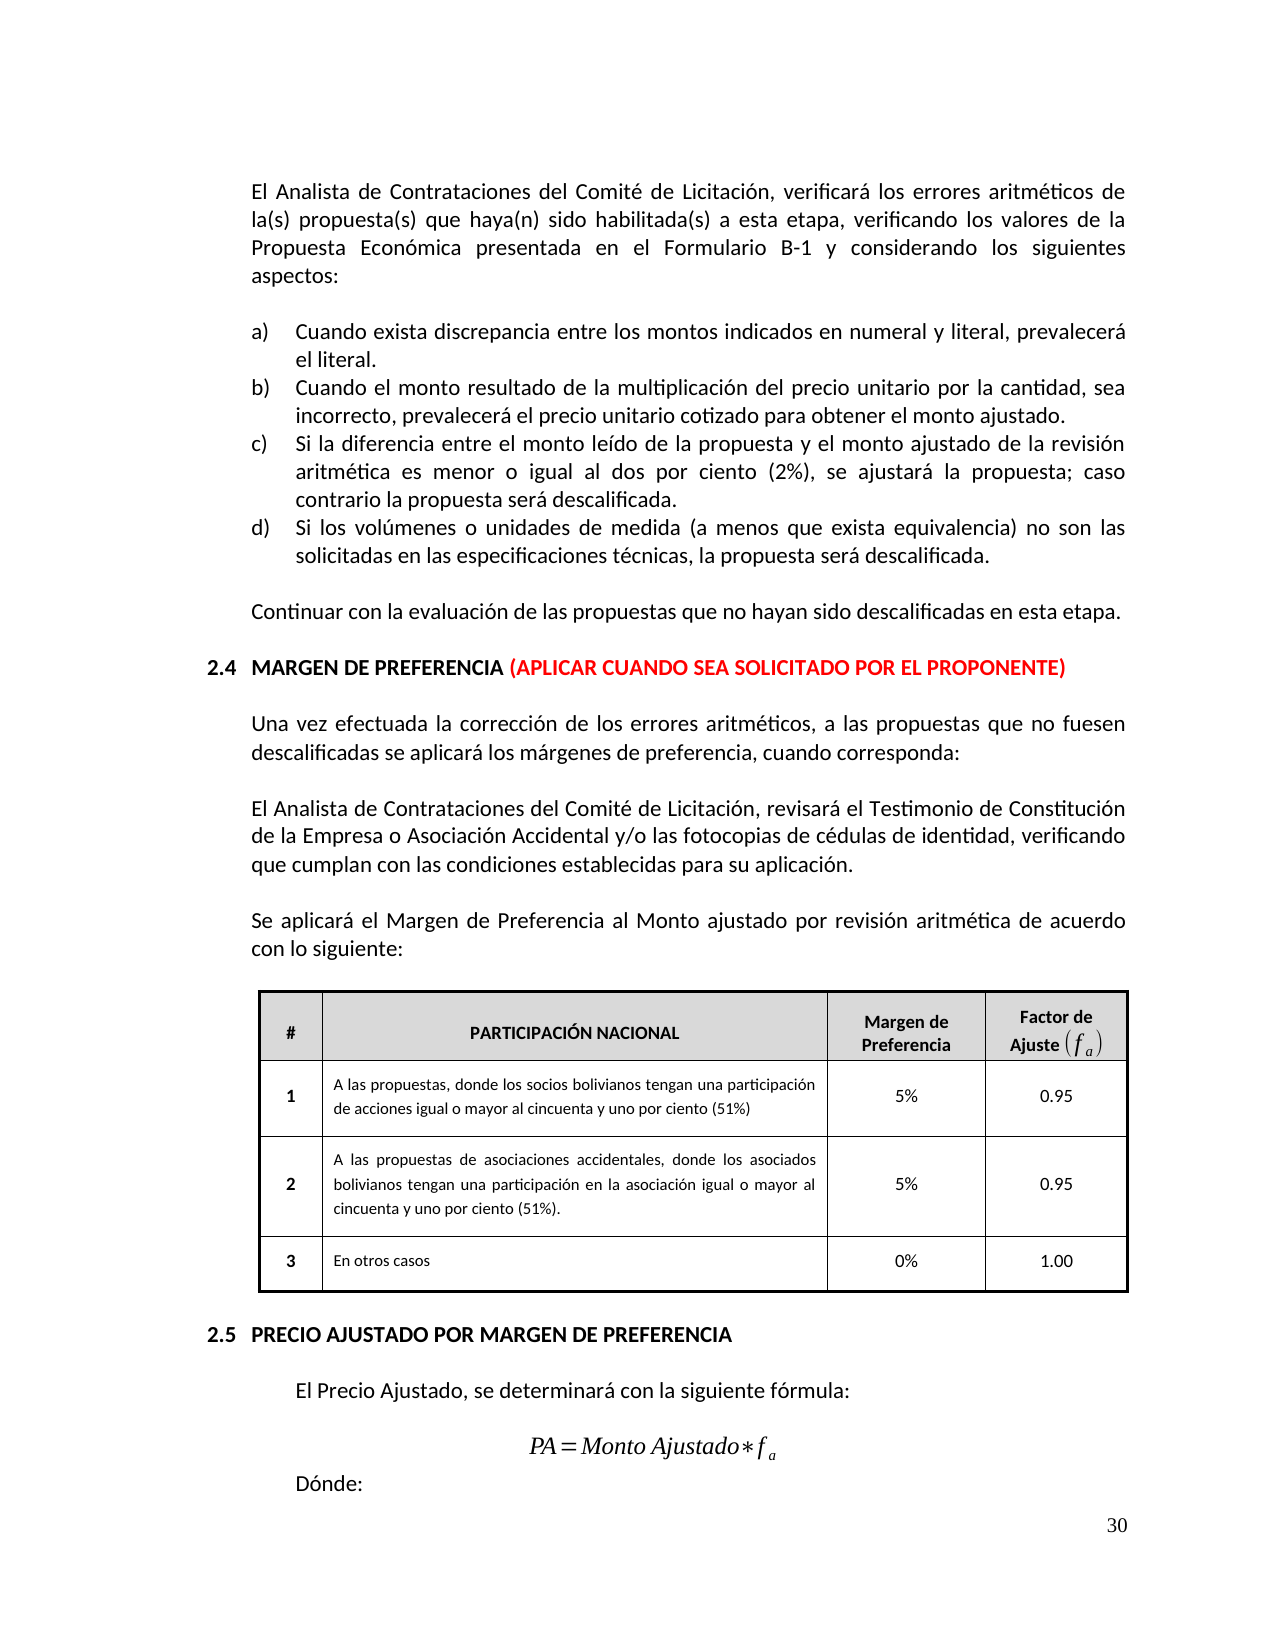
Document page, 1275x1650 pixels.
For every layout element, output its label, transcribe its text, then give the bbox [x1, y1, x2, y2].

table_cell 5% [828, 1137, 985, 1236]
table_cell 1.00 [986, 1237, 1126, 1289]
list Cuando exista discrepancia entre los montos indicados en numeral y literal, prevalecerá el literal. [251, 317, 1127, 373]
table_cell 2 [261, 1137, 322, 1236]
text Dónde: [222, 1469, 1127, 1497]
text Continuar con la evaluación de las propuestas que no hayan sido descalificadas en esta etapa. [251, 597, 1127, 626]
table_cell 0.95 [986, 1061, 1126, 1136]
table_cell 0% [828, 1237, 985, 1289]
table_header Factor de Ajuste [986, 993, 1126, 1060]
table_cell 3 [261, 1237, 322, 1289]
table_cell En otros casos [323, 1237, 827, 1289]
text Una vez efectuada la corrección de los errores aritméticos, a las propuestas que no fuesen descalificadas se aplicará los márgenes de preferencia, cuando corresponda: [251, 709, 1127, 766]
table_cell A las propuestas, donde los socios bolivianos tengan una participación de acciones igual o mayor al cincuenta y uno por ciento (51%) [323, 1061, 827, 1136]
table_cell A las propuestas de asociaciones accidentales, donde los asociados bolivianos tengan una participación en la asociación igual o mayor al cincuenta y uno por ciento (51%). [323, 1137, 827, 1236]
list Cuando el monto resultado de la multiplicación del precio unitario por la cantidad, sea incorrecto, prevalecerá el precio unitario cotizado para obtener el monto ajustado. [251, 373, 1127, 429]
list Si los volúmenes o unidades de medida (a menos que exista equivalencia) no son las solicitadas en las especificaciones técnicas, la propuesta será descalificada. [251, 513, 1127, 569]
table_header Margen de Preferencia [828, 993, 985, 1060]
list Si la diferencia entre el monto leído de la propuesta y el monto ajustado de la revisión aritmética es menor o igual al dos por ciento (2%), se ajustará la propuesta; caso contrario la propuesta será descalificada. [251, 429, 1127, 513]
text Se aplicará el Margen de Preferencia al Monto ajustado por revisión aritmética de acuerdo con lo siguiente: [251, 906, 1127, 962]
table_cell 1 [261, 1061, 322, 1136]
text El Analista de Contrataciones del Comité de Licitación, revisará el Testimonio de Constitución de la Empresa o Asociación Accidental y/o las fotocopias de cédulas de identidad, verificando que cumplan con las condiciones establecidas para su aplicación. [251, 794, 1127, 878]
table_cell 0.95 [986, 1137, 1126, 1236]
list PRECIO AJUSTADO POR MARGEN DE PREFERENCIA [207, 1321, 1127, 1349]
text El Precio Ajustado, se determinará con la siguiente fórmula: [222, 1377, 1127, 1405]
table_header PARTICIPACIÓN NACIONAL [323, 993, 827, 1060]
text El Analista de Contrataciones del Comité de Licitación, verificará los errores aritméticos de la(s) propuesta(s) que haya(n) sido habilitada(s) a esta etapa, verificando los valores de la Propuesta Económica presentada en el Formulario B-1 y considerando los siguientes aspectos: [251, 177, 1127, 289]
table_header # [261, 993, 322, 1060]
list MARGEN DE PREFERENCIA (APLICAR CUANDO SEA SOLICITADO POR EL PROPONENTE) [207, 653, 1127, 682]
table_cell 5% [828, 1061, 985, 1136]
